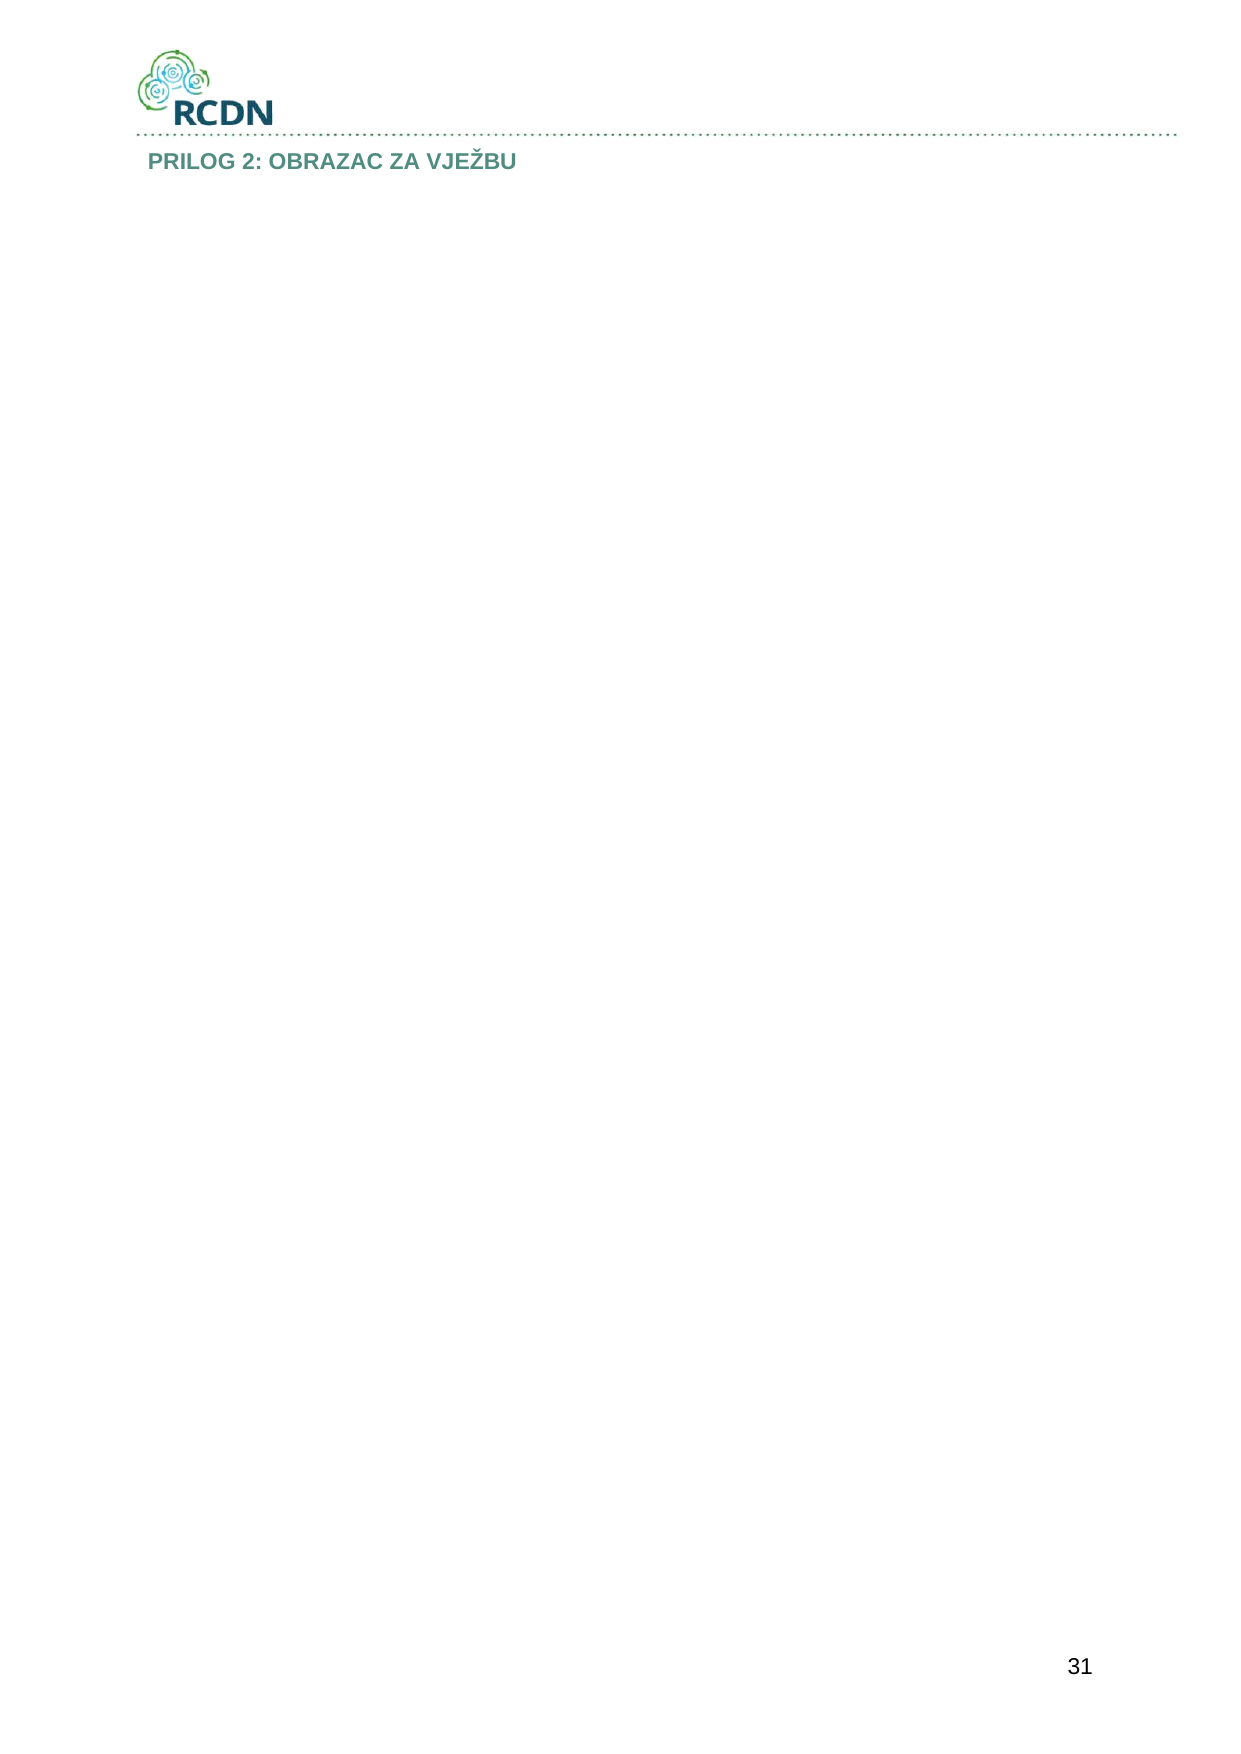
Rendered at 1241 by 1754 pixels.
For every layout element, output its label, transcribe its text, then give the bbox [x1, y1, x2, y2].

text PRILOG 2: OBRAZAC ZA VJEŽBU [148, 148, 1093, 174]
picture [28, 12, 1241, 154]
